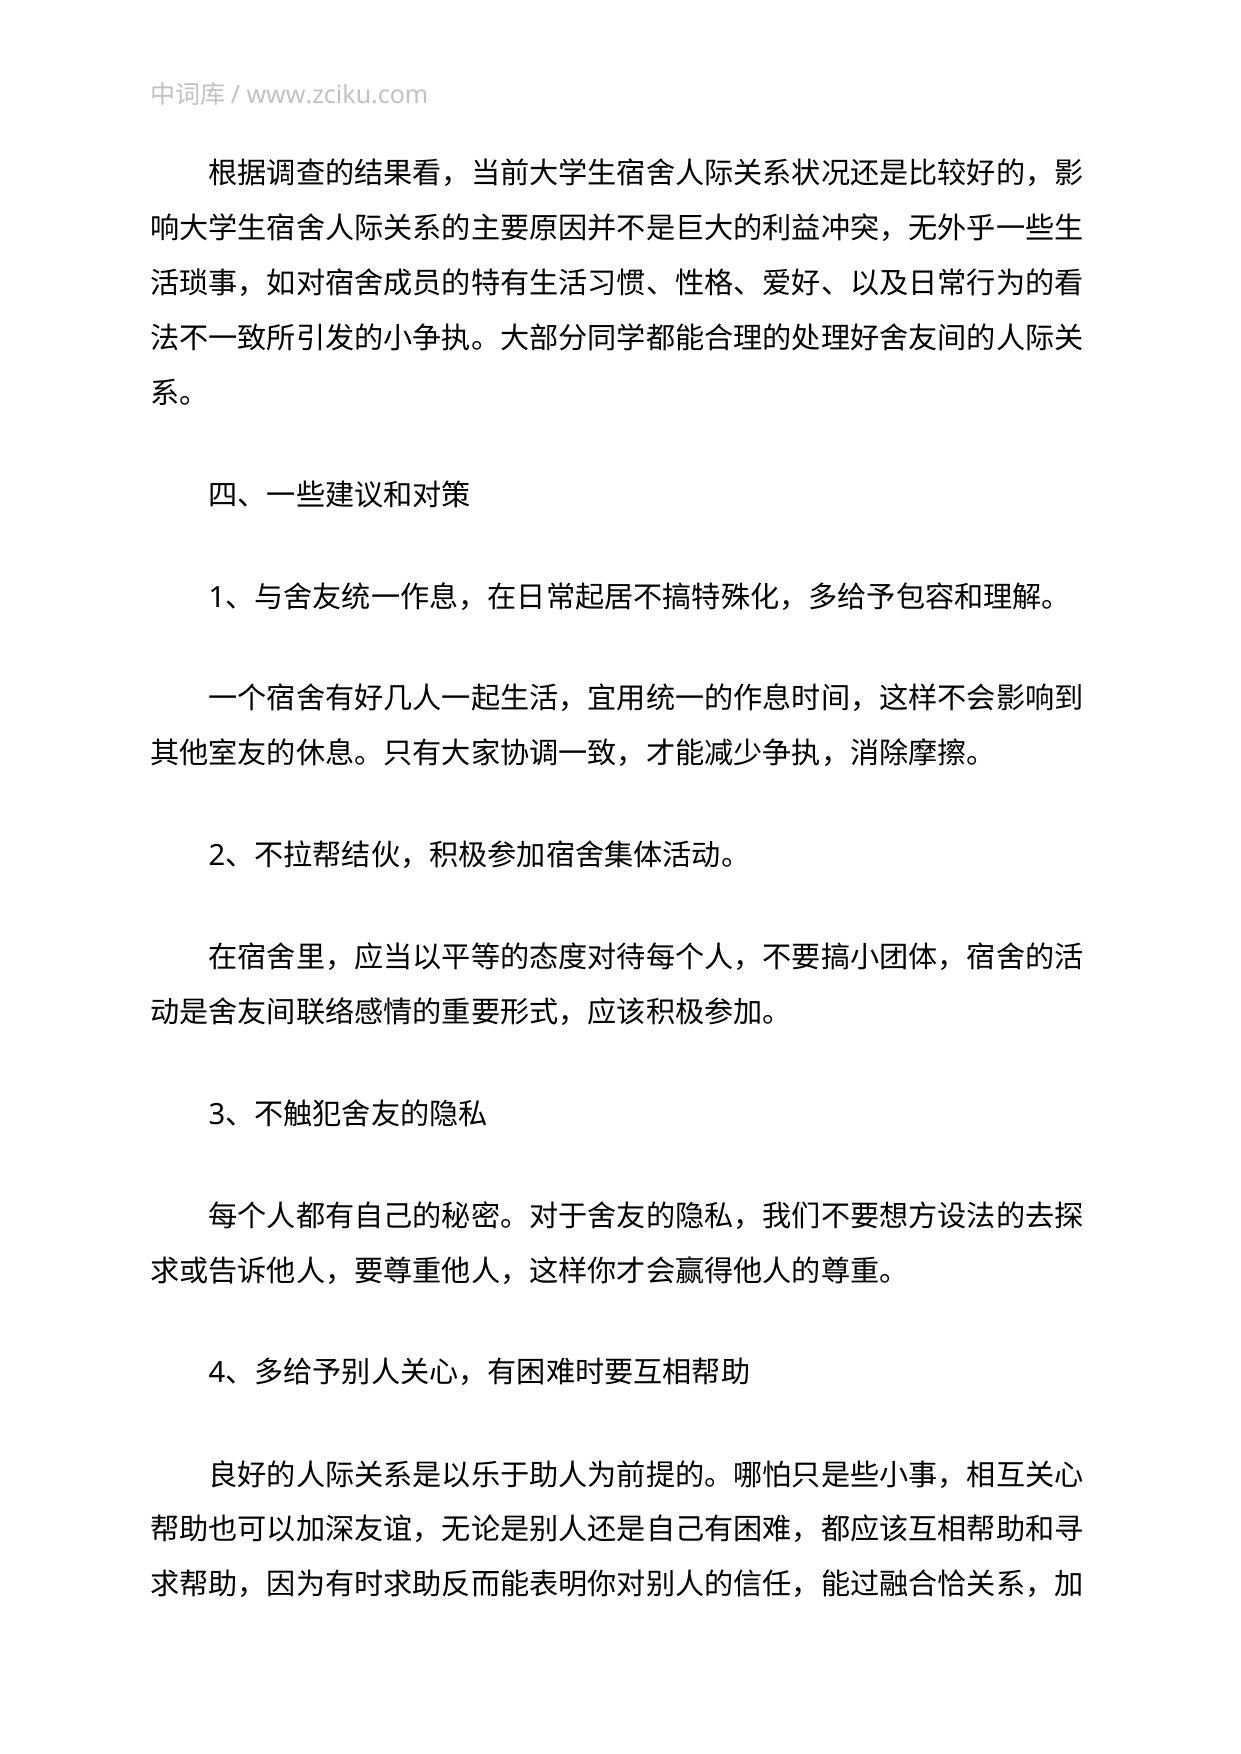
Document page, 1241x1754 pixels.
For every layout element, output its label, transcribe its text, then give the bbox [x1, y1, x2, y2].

text 四、一些建议和对策 [150, 471, 1090, 514]
text 2、不拉帮结伙，积极参加宿舍集体活动。 [150, 832, 1090, 874]
text 4、多给予别人关心，有困难时要互相帮助 [150, 1349, 1090, 1391]
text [150, 1451, 1090, 1603]
text 1、与舍友统一作息，在日常起居不搞特殊化，多给予包容和理解。 [150, 573, 1090, 616]
text 3、不触犯舍友的隐私 [150, 1090, 1090, 1133]
text 在宿舍里，应当以平等的态度对待每个人，不要搞小团体，宿舍的活动是舍友间联络感情的重要形式，应该积极参加。 [150, 934, 1090, 1031]
text 根据调查的结果看，当前大学生宿舍人际关系状况还是比较好的，影响大学生宿舍人际关系的主要原因并不是巨大的利益冲突，无外乎一些生活琐事，如对宿舍成员的特有生活习惯、性格、爱好、以及日常行为的看法不一致所引发的小争执。大部分同学都能合理的处理好舍友间的人际关系。 [150, 150, 1090, 412]
text 一个宿舍有好几人一起生活，宜用统一的作息时间，这样不会影响到其他室友的休息。只有大家协调一致，才能减少争执，消除摩擦。 [150, 675, 1090, 772]
text 每个人都有自己的秘密。对于舍友的隐私，我们不要想方设法的去探求或告诉他人，要尊重他人，这样你才会赢得他人的尊重。 [150, 1192, 1090, 1289]
